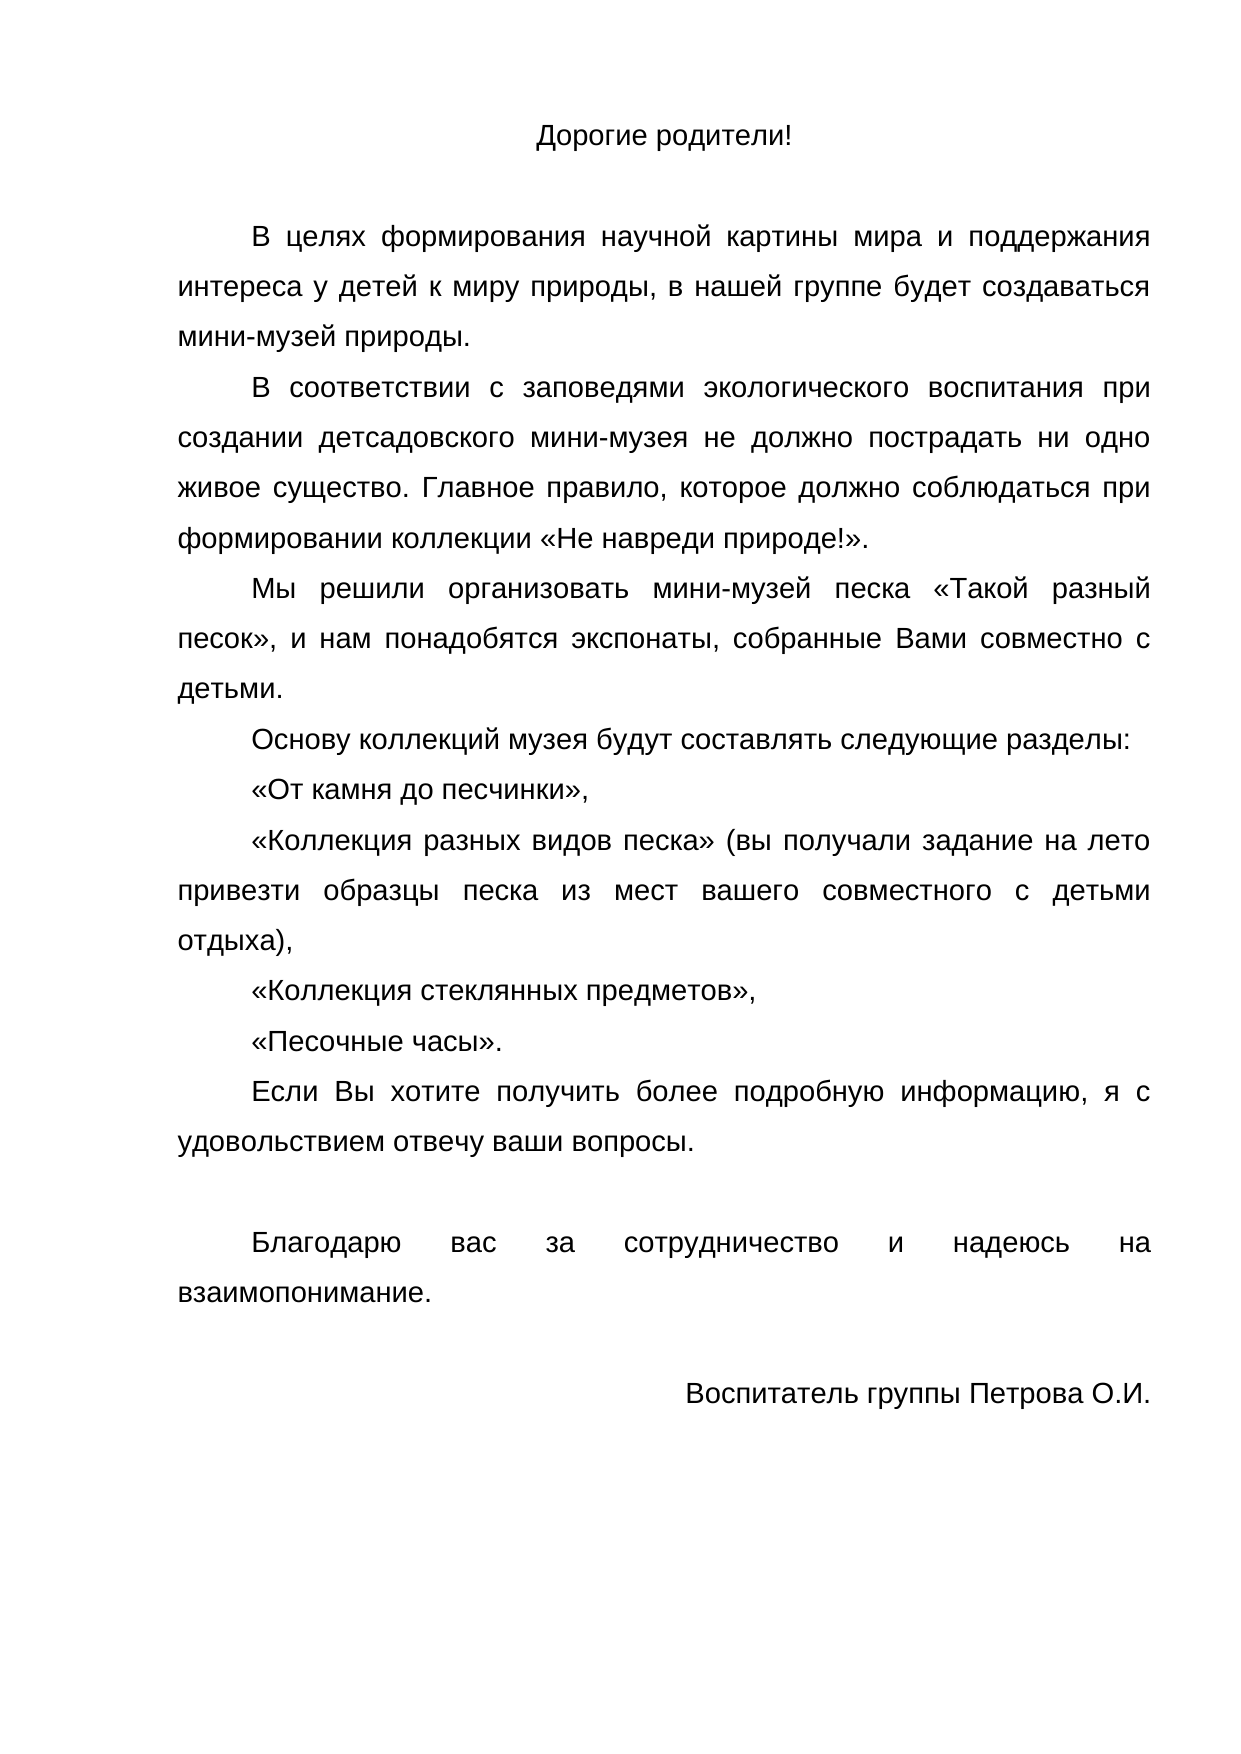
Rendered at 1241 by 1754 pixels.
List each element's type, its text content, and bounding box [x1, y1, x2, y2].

text Если Вы хотите получить более подробную информацию, я с удовольствием отвечу ваши вопросы. [177, 1074, 1152, 1158]
text Мы решили организовать мини-музей песка «Такой разный песок», и нам понадобятся экспонаты, собранные Вами совместно с детьми. [177, 571, 1152, 705]
text Воспитатель группы Петрова О.И. [177, 1376, 1152, 1409]
text Дорогие родители! [177, 118, 1152, 152]
text Основу коллекций музея будут составлять следующие разделы: [177, 722, 1152, 755]
text В соответствии с заповедями экологического воспитания при создании детсадовского мини-музея не должно пострадать ни одно живое существо. Главное правило, которое должно соблюдаться при формировании коллекции «Не навреди природе!». [177, 370, 1152, 554]
text «Коллекция стеклянных предметов», [177, 973, 1152, 1007]
text «Песочные часы». [177, 1024, 1152, 1057]
text «Коллекция разных видов песка» (вы получали задание на лето привезти образцы песка из мест вашего совместного с детьми отдыха), [177, 822, 1152, 957]
text «От камня до песчинки», [177, 772, 1152, 806]
text В целях формирования научной картины мира и поддержания интереса у детей к миру природы, в нашей группе будет создаваться мини-музей природы. [177, 219, 1152, 353]
text Благодарю вас за сотрудничество и надеюсь на взаимопонимание. [177, 1225, 1152, 1309]
